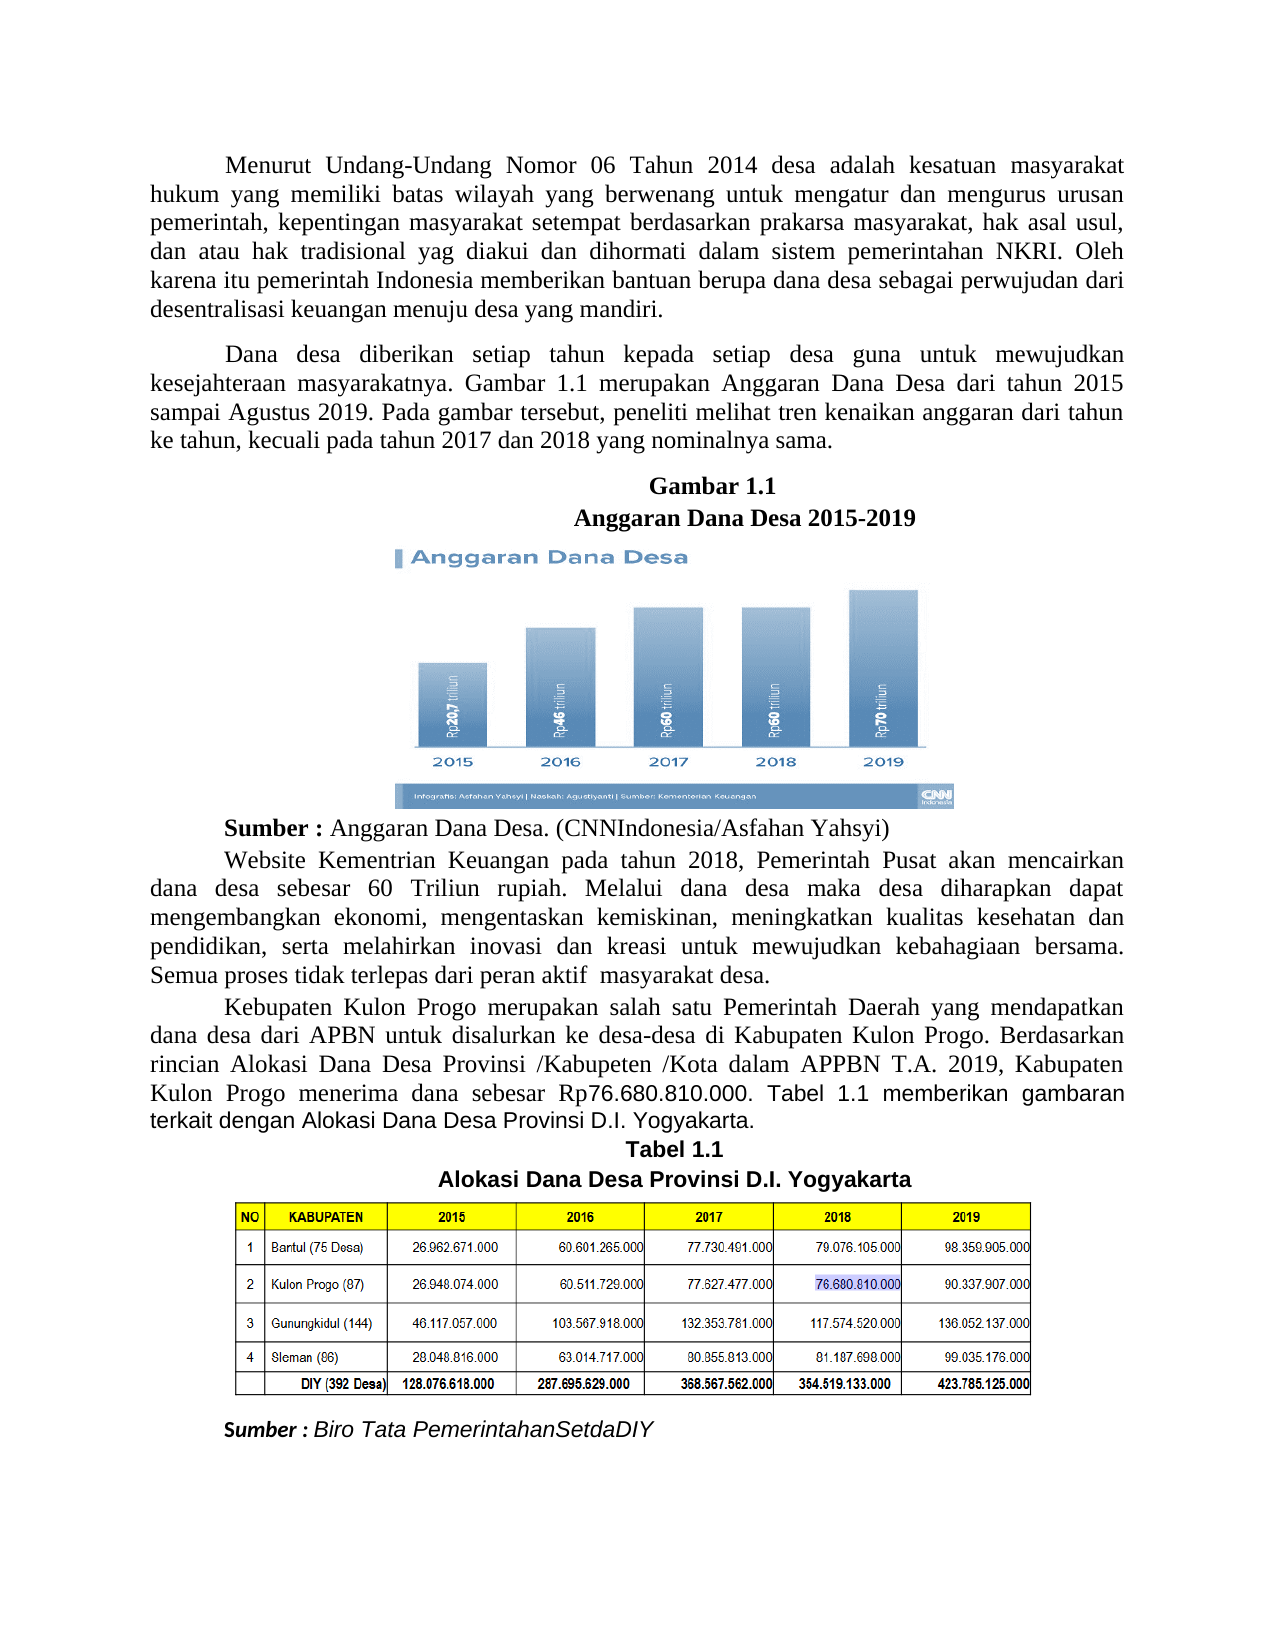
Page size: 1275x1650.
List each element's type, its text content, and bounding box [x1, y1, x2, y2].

text Tabel 1.1 [224, 1136, 1125, 1162]
text Sumber : Biro Tata PemerintahanSetdaDIY [224, 1415, 1125, 1443]
text Alokasi Dana Desa Provinsi D.I. Yogyakarta [224, 1166, 1125, 1192]
text Dana desa diberikan setiap tahun kepada setiap desa guna untuk mewujudkan kesejahteraan masyarakatnya. Gambar 1.1 merupakan Anggaran Dana Desa dari tahun 2015 sampai Agustus 2019. Pada gambar tersebut, peneliti melihat tren kenaikan anggaran dari tahun ke tahun, kecuali pada tahun 2017 dan 2018 yang nominalnya sama. [150, 339, 1125, 454]
text Kebupaten Kulon Progo merupakan salah satu Pemerintah Daerah yang mendapatkan dana desa dari APBN untuk disalurkan ke desa-desa di Kabupaten Kulon Progo. Berdasarkan rincian Alokasi Dana Desa Provinsi /Kabupeten /Kota dalam APPBN T.A. 2019, Kabupaten Kulon Progo menerima dana sebesar Rp76.680.810.000. Tabel 1.1 memberikan gambaran terkait dengan Alokasi Dana Desa Provinsi D.I. Yogyakarta. [150, 992, 1125, 1133]
text Website Kementrian Keuangan pada tahun 2018, Pemerintah Pusat akan mencairkan dana desa sebesar 60 Triliun rupiah. Melalui dana desa maka desa diharapkan dapat mengembangkan ekonomi, mengentaskan kemiskinan, meningkatkan kualitas kesehatan dan pendidikan, serta melahirkan inovasi dan kreasi untuk mewujudkan kebahagiaan bersama. Semua proses tidak terlepas dari peran aktif masyarakat desa. [150, 845, 1125, 988]
text Menurut Undang-Undang Nomor 06 Tahun 2014 desa adalah kesatuan masyarakat hukum yang memiliki batas wilayah yang berwenang untuk mengatur dan mengurus urusan pemerintah, kepentingan masyarakat setempat berdasarkan prakarsa masyarakat, hak asal usul, dan atau hak tradisional yag diakui dan dihormati dalam sistem pemerintahan NKRI. Oleh karena itu pemerintah Indonesia memberikan bantuan berupa dana desa sebagai perwujudan dari desentralisasi keuangan menuju desa yang mandiri. [150, 150, 1125, 322]
text Anggaran Dana Desa 2015-2019 [327, 503, 1125, 531]
text Sumber : Anggaran Dana Desa. (CNNIndonesia/Asfahan Yahsyi) [150, 813, 1125, 842]
list Gambar 1.1 [225, 471, 1125, 499]
